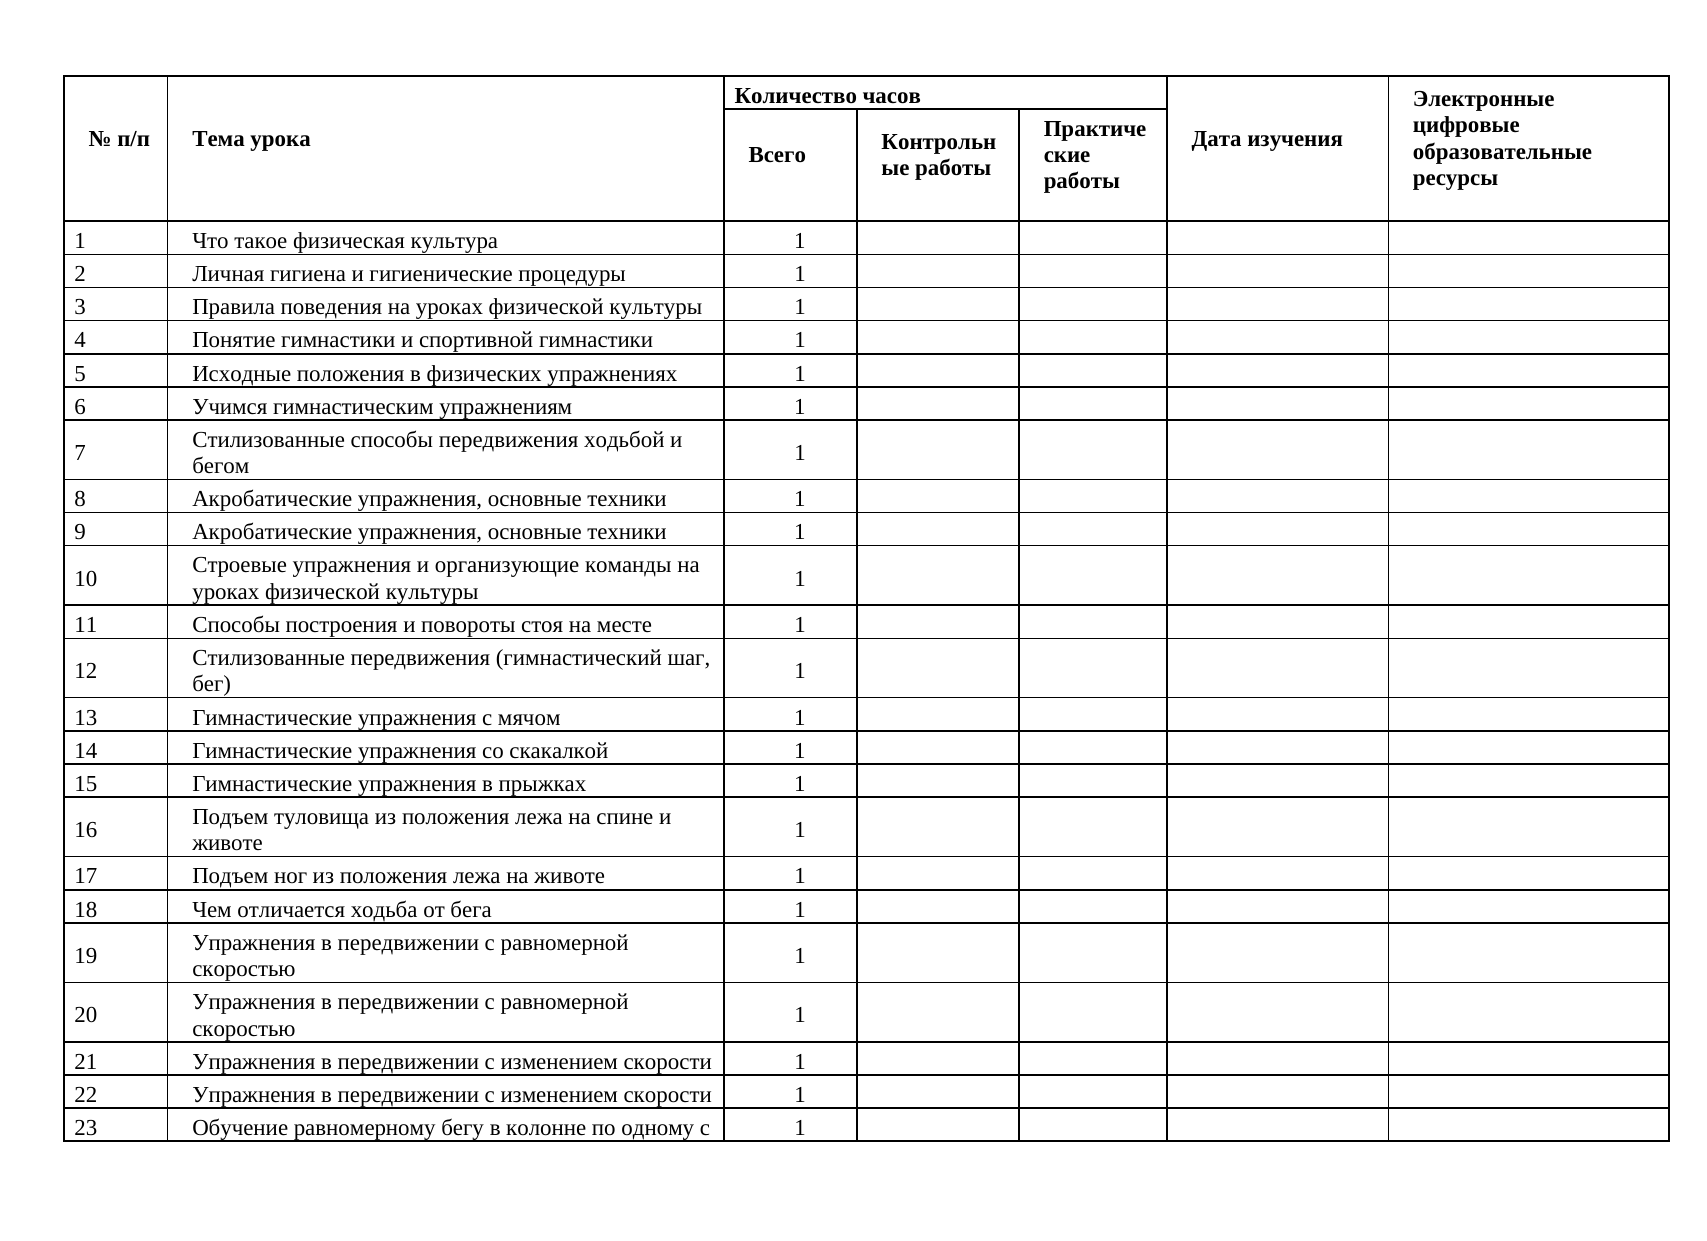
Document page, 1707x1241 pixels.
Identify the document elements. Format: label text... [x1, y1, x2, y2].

table_cell 18 [65, 891, 167, 922]
table_cell Исходные положения в физических упражнениях [168, 355, 723, 386]
table_cell [1389, 924, 1668, 981]
table_cell 1 [725, 891, 856, 922]
table_cell [858, 1109, 1018, 1140]
table_cell [1168, 222, 1388, 253]
table_cell 1 [725, 698, 856, 730]
table_cell [1168, 255, 1388, 287]
table_cell [1020, 891, 1166, 922]
table_cell 20 [65, 983, 167, 1041]
table_cell [1020, 765, 1166, 796]
table_cell Правила поведения на уроках физической культуры [168, 288, 723, 320]
table_cell Гимнастические упражнения со скакалкой [168, 732, 723, 763]
table_cell [858, 222, 1018, 253]
table_cell 11 [65, 606, 167, 637]
table_cell 2 [65, 255, 167, 287]
table_cell [1020, 1043, 1166, 1074]
table_cell 1 [725, 1109, 856, 1140]
table_cell 1 [65, 222, 167, 253]
table_cell [1168, 1109, 1388, 1140]
table_cell [1020, 321, 1166, 353]
table_cell 1 [725, 639, 856, 697]
table_cell [1168, 480, 1388, 512]
table_cell Гимнастические упражнения в прыжках [168, 765, 723, 796]
table_cell 1 [725, 255, 856, 287]
table_cell [1168, 765, 1388, 796]
table_cell [1168, 732, 1388, 763]
table_cell [1168, 891, 1388, 922]
table_cell Чем отличается ходьба от бега [168, 891, 723, 922]
table_header Количество часов [725, 77, 1166, 108]
table_cell 1 [725, 732, 856, 763]
table_cell [1020, 288, 1166, 320]
table_cell [858, 639, 1018, 697]
table_cell [1168, 983, 1388, 1041]
table_cell Упражнения в передвижении с изменением скорости [168, 1076, 723, 1107]
table_cell [1168, 513, 1388, 545]
table_cell [1168, 1043, 1388, 1074]
table_cell Упражнения в передвижении с равномерной скоростью [168, 924, 723, 981]
table_cell [1020, 222, 1166, 253]
table_cell [1168, 924, 1388, 981]
table_cell [1389, 255, 1668, 287]
table_cell [1168, 798, 1388, 856]
table_cell [858, 288, 1018, 320]
table_cell Гимнастические упражнения с мячом [168, 698, 723, 730]
table_cell [1020, 639, 1166, 697]
table_cell 15 [65, 765, 167, 796]
table_cell [1389, 546, 1668, 604]
table_cell 1 [725, 983, 856, 1041]
table_cell [1168, 355, 1388, 386]
table_cell 5 [65, 355, 167, 386]
table_cell [858, 1076, 1018, 1107]
table_cell [1389, 355, 1668, 386]
table_cell [1389, 321, 1668, 353]
table_cell Стилизованные способы передвижения ходьбой и бегом [168, 421, 723, 478]
table_cell Учимся гимнастическим упражнениям [168, 388, 723, 419]
table_cell [858, 857, 1018, 889]
table_cell 1 [725, 513, 856, 545]
table_cell Строевые упражнения и организующие команды на уроках физической культуры [168, 546, 723, 604]
table_cell [1389, 288, 1668, 320]
table_cell 1 [725, 355, 856, 386]
table_cell [1020, 421, 1166, 478]
table_cell Упражнения в передвижении с изменением скорости [168, 1043, 723, 1074]
table_cell 1 [725, 1076, 856, 1107]
table_cell 1 [725, 1043, 856, 1074]
table_cell [1389, 1076, 1668, 1107]
table_cell 1 [725, 857, 856, 889]
table_cell [858, 1043, 1018, 1074]
table_cell Всего [725, 110, 856, 220]
table_cell 1 [725, 222, 856, 253]
table_cell [858, 924, 1018, 981]
table_cell [1020, 513, 1166, 545]
table_header № п/п [65, 77, 167, 220]
table_cell [858, 355, 1018, 386]
table_cell [1020, 857, 1166, 889]
table_cell [1168, 546, 1388, 604]
table_cell Акробатические упражнения, основные техники [168, 513, 723, 545]
table_cell [1020, 1109, 1166, 1140]
table_cell [1020, 546, 1166, 604]
table_cell [1389, 891, 1668, 922]
table_cell 22 [65, 1076, 167, 1107]
table_cell [1020, 698, 1166, 730]
table_header Электронные цифровые образовательные ресурсы [1389, 77, 1668, 220]
table_cell 3 [65, 288, 167, 320]
table_cell [858, 321, 1018, 353]
table_cell 23 [65, 1109, 167, 1140]
table_cell 12 [65, 639, 167, 697]
table_cell 8 [65, 480, 167, 512]
table_cell Личная гигиена и гигиенические процедуры [168, 255, 723, 287]
table_cell [1389, 983, 1668, 1041]
table_cell [1020, 255, 1166, 287]
table_cell [1389, 1109, 1668, 1140]
table_cell [1020, 924, 1166, 981]
table_cell 1 [725, 924, 856, 981]
table_cell 1 [725, 546, 856, 604]
table_cell 6 [65, 388, 167, 419]
table_cell [1020, 983, 1166, 1041]
table_cell [1168, 388, 1388, 419]
table_cell [858, 798, 1018, 856]
table_cell [1389, 1043, 1668, 1074]
table_cell [1168, 421, 1388, 478]
table_cell 7 [65, 421, 167, 478]
table_cell [1168, 1076, 1388, 1107]
table_cell [858, 255, 1018, 287]
table_cell 1 [725, 606, 856, 637]
table_cell [1020, 798, 1166, 856]
table_cell [1389, 421, 1668, 478]
table_cell [1168, 288, 1388, 320]
table_cell Практические работы [1020, 110, 1166, 220]
table_cell [1020, 388, 1166, 419]
table_cell 14 [65, 732, 167, 763]
table_cell [858, 480, 1018, 512]
table_header Дата изучения [1168, 77, 1388, 220]
table_cell [1020, 355, 1166, 386]
table_cell [858, 891, 1018, 922]
table_cell [858, 983, 1018, 1041]
table_cell [1389, 698, 1668, 730]
table_cell Подъем туловища из положения лежа на спине и животе [168, 798, 723, 856]
table_cell [1389, 606, 1668, 637]
table_cell 21 [65, 1043, 167, 1074]
table_cell Способы построения и повороты стоя на месте [168, 606, 723, 637]
table_cell 1 [725, 288, 856, 320]
table_cell 1 [725, 765, 856, 796]
table_cell Подъем ног из положения лежа на животе [168, 857, 723, 889]
table_cell [1168, 698, 1388, 730]
table_cell Акробатические упражнения, основные техники [168, 480, 723, 512]
table_cell Что такое физическая культура [168, 222, 723, 253]
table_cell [168, 1109, 723, 1140]
table_cell 1 [725, 321, 856, 353]
table_cell 10 [65, 546, 167, 604]
table_cell 1 [725, 798, 856, 856]
table_cell [1389, 513, 1668, 545]
table_cell Контрольные работы [858, 110, 1018, 220]
table_cell [1389, 798, 1668, 856]
table_cell [1389, 222, 1668, 253]
table_cell 13 [65, 698, 167, 730]
table_cell [858, 765, 1018, 796]
table_cell [1389, 639, 1668, 697]
table_cell [1020, 732, 1166, 763]
table_cell [1168, 606, 1388, 637]
table_cell [858, 513, 1018, 545]
table_cell [858, 421, 1018, 478]
table_cell 1 [725, 480, 856, 512]
table_cell 9 [65, 513, 167, 545]
table_cell 19 [65, 924, 167, 981]
table_cell Понятие гимнастики и спортивной гимнастики [168, 321, 723, 353]
table_cell [1020, 606, 1166, 637]
table_cell 4 [65, 321, 167, 353]
table_cell [858, 606, 1018, 637]
table_cell [1020, 480, 1166, 512]
table_cell [1389, 857, 1668, 889]
table_cell [858, 732, 1018, 763]
table_cell [858, 698, 1018, 730]
table_cell [1389, 388, 1668, 419]
table_cell [1020, 1076, 1166, 1107]
table_cell 1 [725, 388, 856, 419]
table_cell [1389, 732, 1668, 763]
table_cell 17 [65, 857, 167, 889]
table_cell [1168, 321, 1388, 353]
table_cell 16 [65, 798, 167, 856]
table_cell [1168, 639, 1388, 697]
table_cell [858, 546, 1018, 604]
table_header Тема урока [168, 77, 723, 220]
table_cell [858, 388, 1018, 419]
table_cell Стилизованные передвижения (гимнастический шаг, бег) [168, 639, 723, 697]
table_cell 1 [725, 421, 856, 478]
table_cell [1389, 765, 1668, 796]
table_cell [1168, 857, 1388, 889]
table_cell Упражнения в передвижении с равномерной скоростью [168, 983, 723, 1041]
table_cell [1389, 480, 1668, 512]
